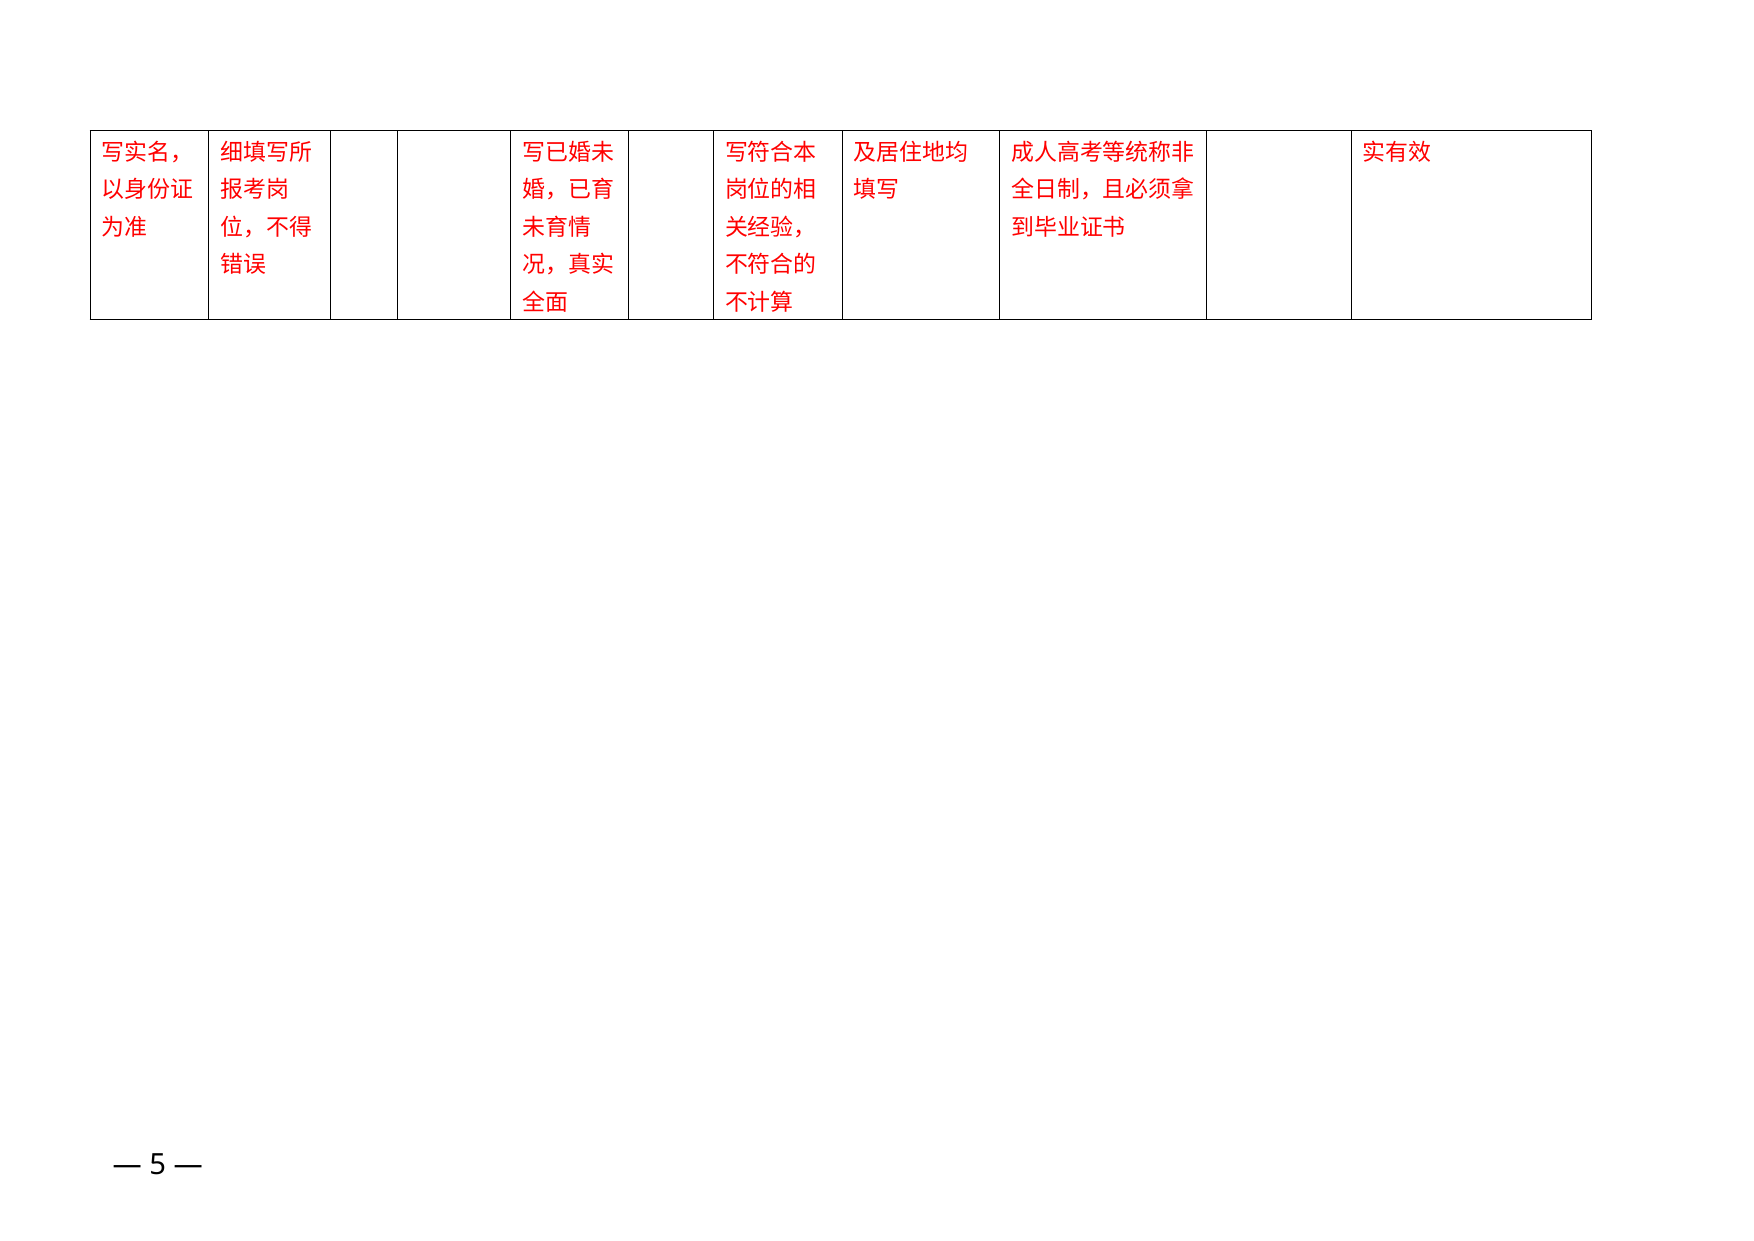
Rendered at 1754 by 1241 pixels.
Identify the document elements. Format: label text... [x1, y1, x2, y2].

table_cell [714, 131, 842, 319]
table_cell 注：户籍地及居住地均填写 [843, 131, 999, 319]
table_cell 注：须填写实名，以身份证为准 [91, 131, 208, 319]
table_cell [398, 131, 510, 319]
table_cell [1000, 131, 1206, 319]
table_cell 注：须填写到月，真实有效 [1352, 131, 1591, 319]
table_cell 注：须仔细填写所报考岗位，不得错误 [209, 131, 330, 319]
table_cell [511, 131, 628, 319]
table_cell [629, 131, 713, 319]
table_cell [331, 131, 397, 319]
table_cell [1207, 131, 1351, 319]
